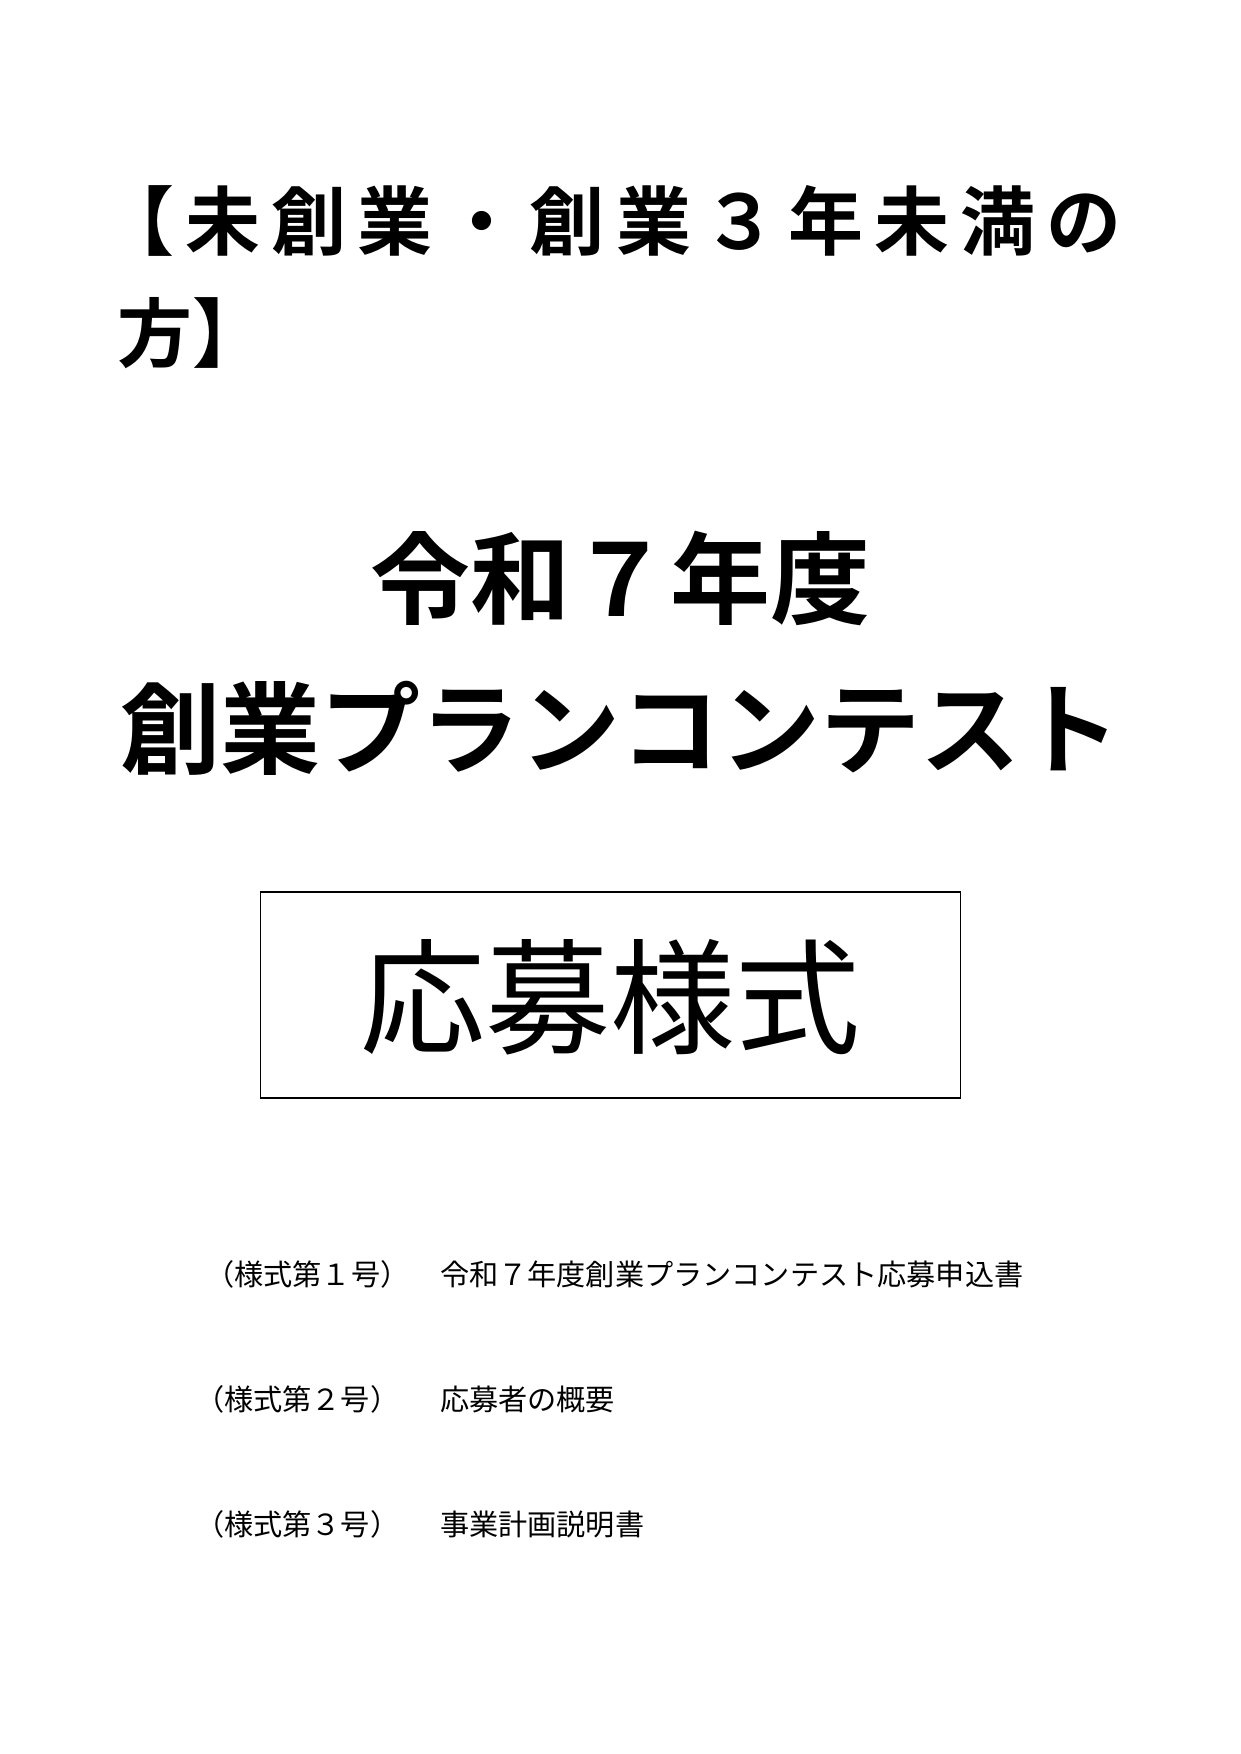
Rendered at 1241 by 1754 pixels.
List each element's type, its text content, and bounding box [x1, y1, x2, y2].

table_header 令和７年度創業プランコンテスト応募申込書 [429, 1211, 1056, 1336]
table_cell （様式第３号） [185, 1461, 429, 1586]
text 創業プランコンテスト [118, 648, 1122, 798]
table_cell （様式第２号） [185, 1336, 429, 1461]
table_header （様式第１号） [185, 1211, 429, 1336]
table_cell 応募者の概要 [429, 1336, 1056, 1461]
table_cell 事業計画説明書 [429, 1461, 1056, 1586]
text 【未創業・創業３年未満の方】 [99, 161, 1122, 386]
text 令和７年度 [118, 498, 1122, 648]
